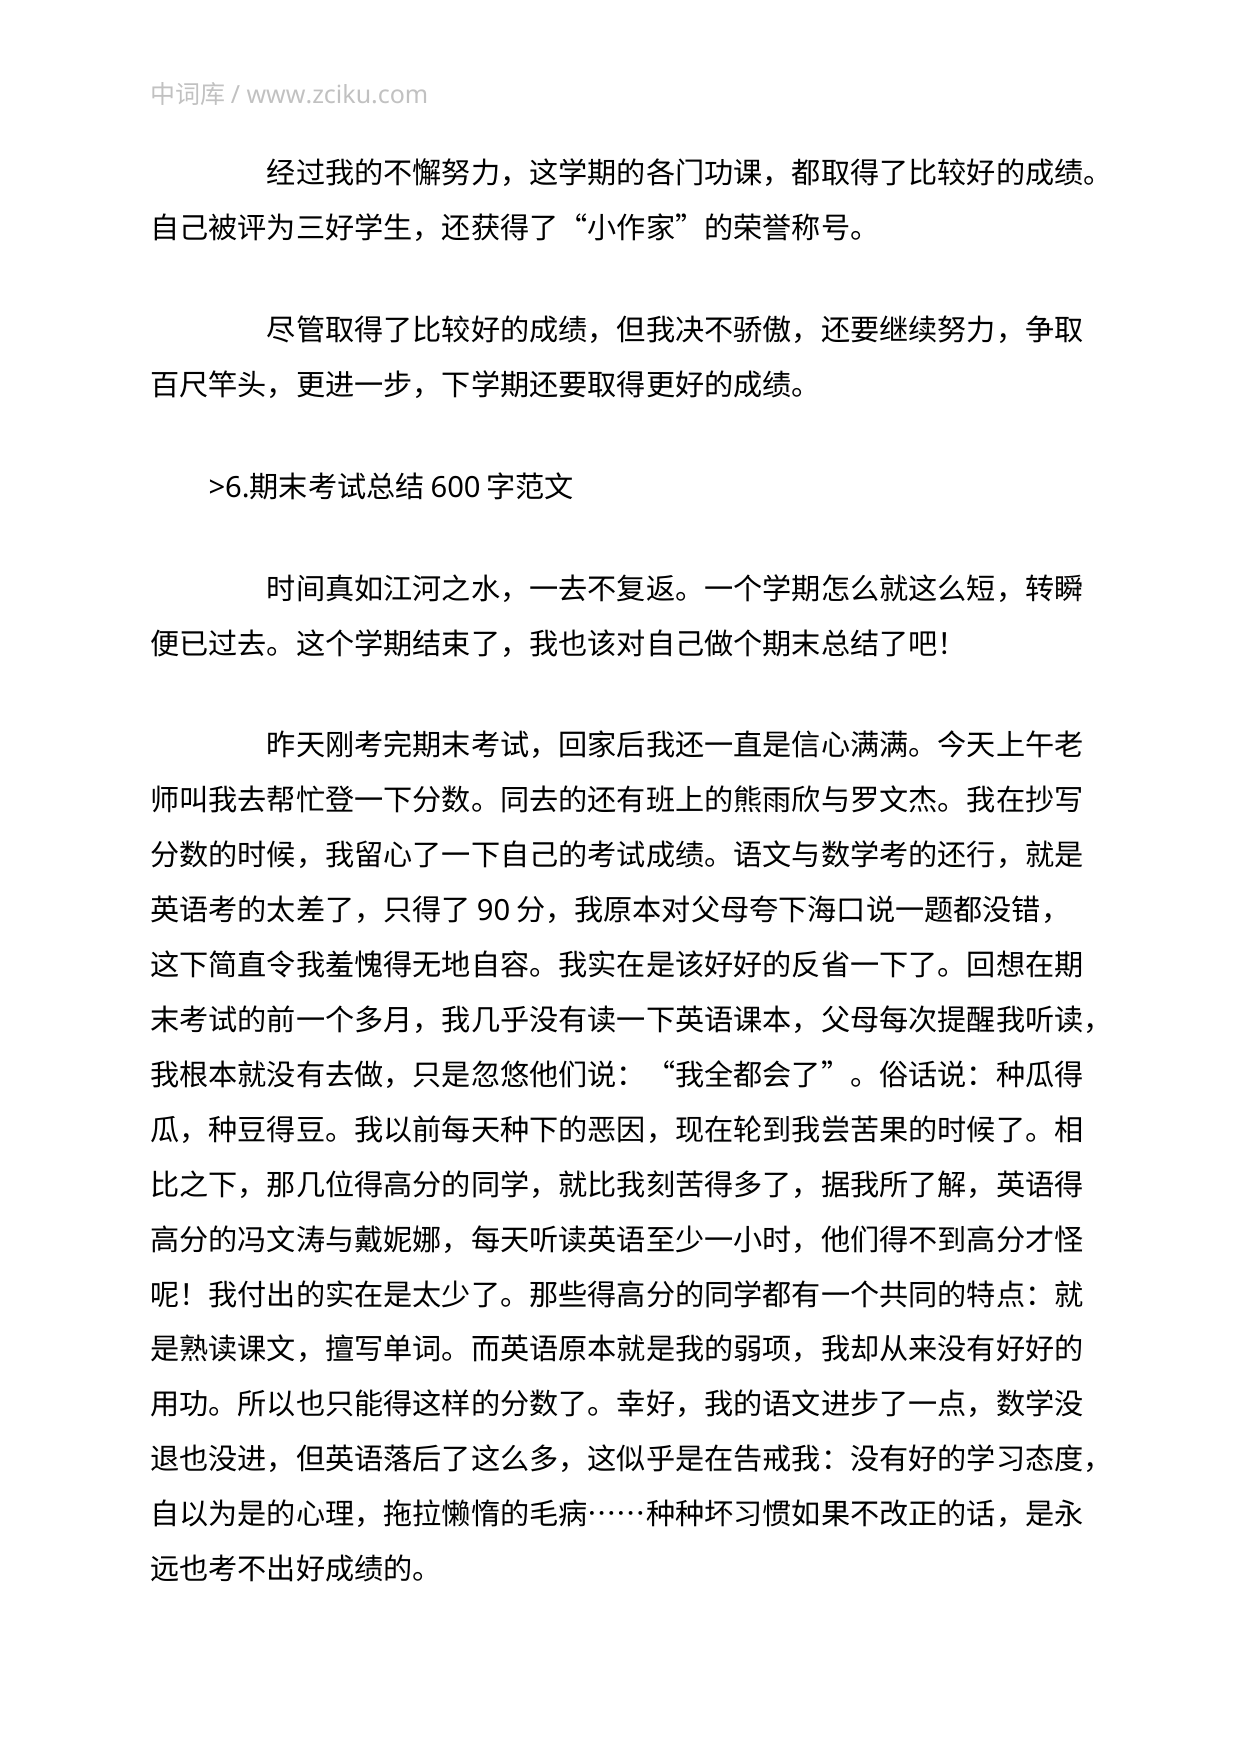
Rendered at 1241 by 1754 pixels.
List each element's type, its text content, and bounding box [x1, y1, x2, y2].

text 昨天刚考完期末考试，回家后我还一直是信心满满。今天上午老师叫我去帮忙登一下分数。同去的还有班上的熊雨欣与罗文杰。我在抄写分数的时候，我留心了一下自己的考试成绩。语文与数学考的还行，就是英语考的太差了，只得了90分，我原本对父母夸下海口说一题都没错，这下简直令我羞愧得无地自容。我实在是该好好的反省一下了。回想在期末考试的前一个多月，我几乎没有读一下英语课本，父母每次提醒我听读，我根本就没有去做，只是忽悠他们说：“我全都会了”。俗话说：种瓜得瓜，种豆得豆。我以前每天种下的恶因，现在轮到我尝苦果的时候了。相比之下，那几位得高分的同学，就比我刻苦得多了，据我所了解，英语得高分的冯文涛与戴妮娜，每天听读英语至少一小时，他们得不到高分才怪呢！我付出的实在是太少了。那些得高分的同学都有一个共同的特点：就是熟读课文，擅写单词。而英语原本就是我的弱项，我却从来没有好好的用功。所以也只能得这样的分数了。幸好，我的语文进步了一点，数学没退也没进，但英语落后了这么多，这似乎是在告戒我：没有好的学习态度，自以为是的心理，拖拉懒惰的毛病……种种坏习惯如果不改正的话，是永远也考不出好成绩的。 [150, 722, 1090, 1588]
text 经过我的不懈努力，这学期的各门功课，都取得了比较好的成绩。自己被评为三好学生，还获得了“小作家”的荣誉称号。 [150, 150, 1090, 247]
text 时间真如江河之水，一去不复返。一个学期怎么就这么短，转瞬便已过去。这个学期结束了，我也该对自己做个期末总结了吧！ [150, 565, 1090, 662]
text >6.期末考试总结600字范文 [150, 463, 1090, 506]
text 尽管取得了比较好的成绩，但我决不骄傲，还要继续努力，争取百尺竿头，更进一步，下学期还要取得更好的成绩。 [150, 307, 1090, 404]
